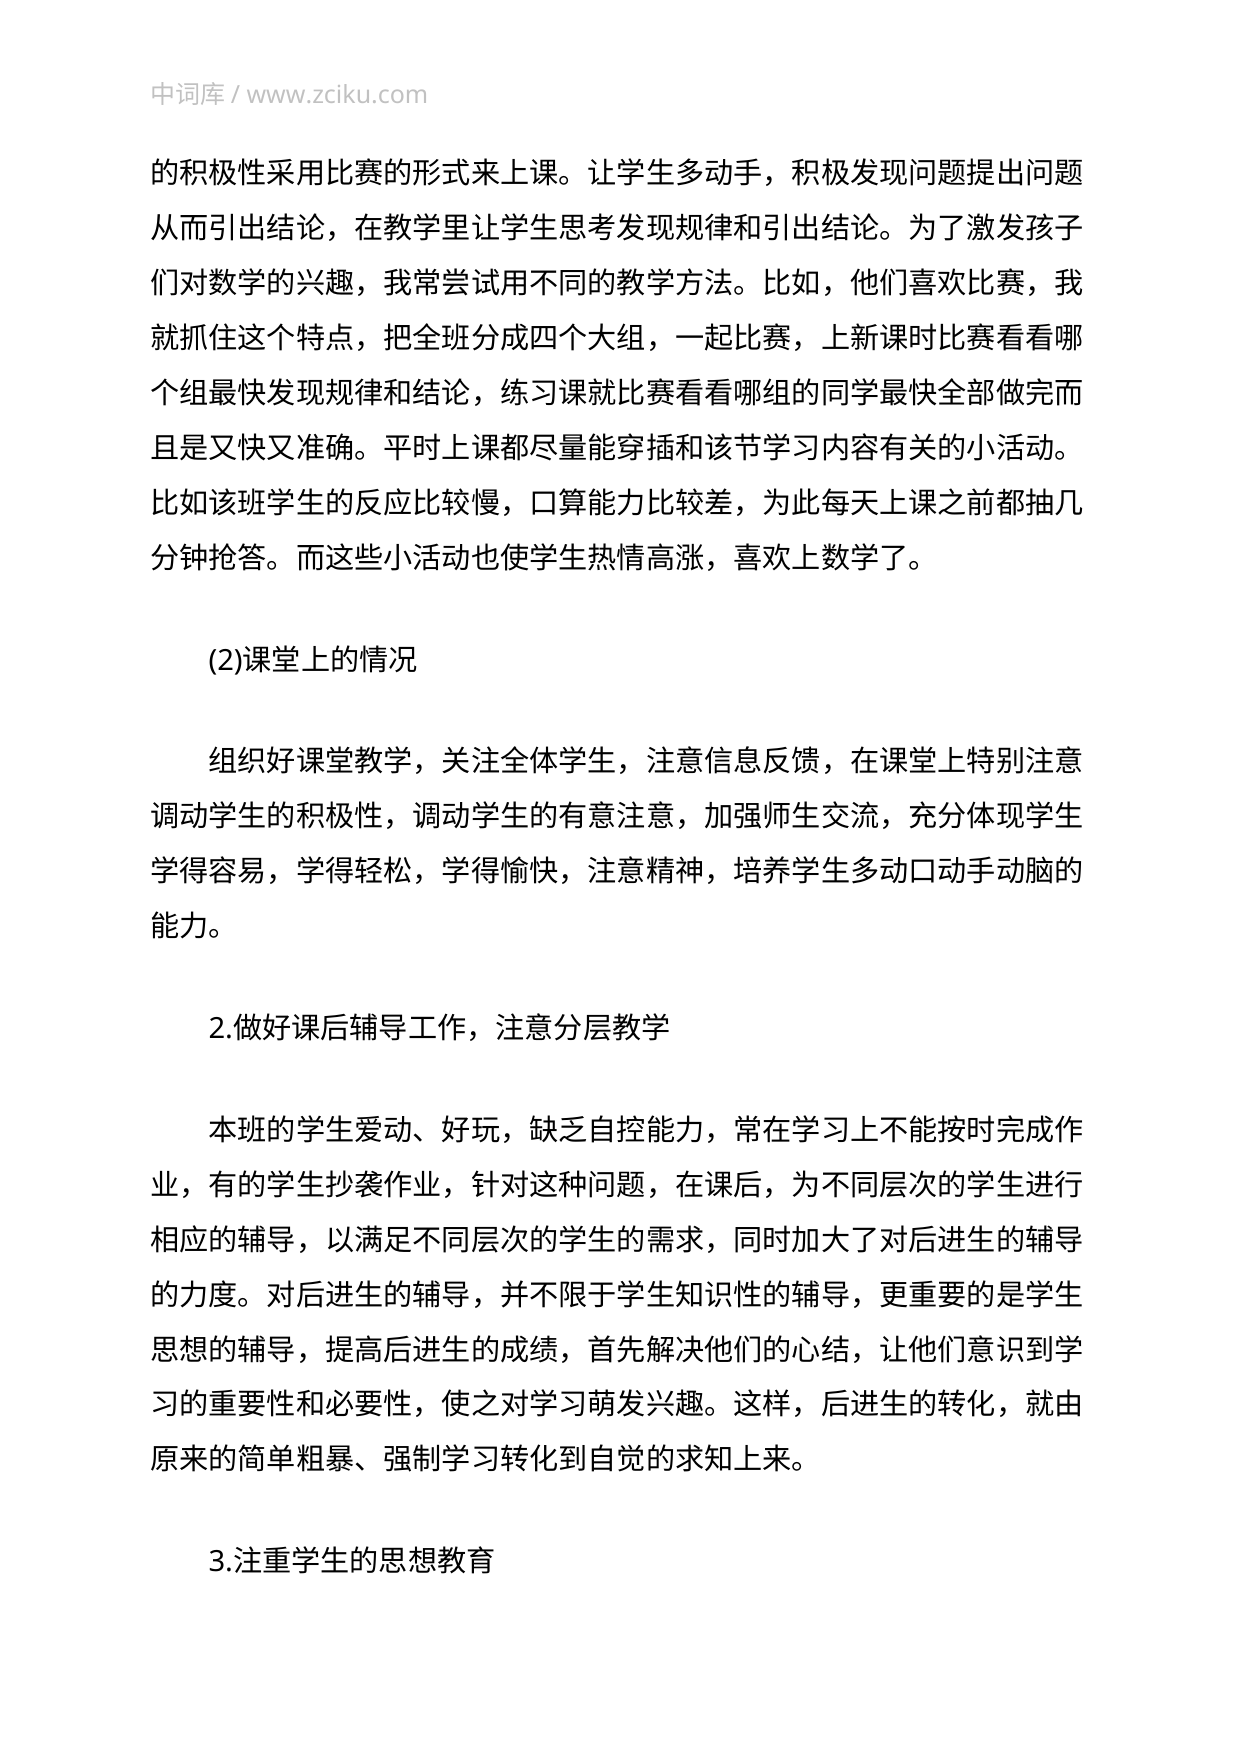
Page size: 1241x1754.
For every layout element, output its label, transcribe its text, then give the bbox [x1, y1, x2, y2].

text 2.做好课后辅导工作，注意分层教学 [150, 1004, 1090, 1047]
text 本班的学生爱动、好玩，缺乏自控能力，常在学习上不能按时完成作业，有的学生抄袭作业，针对这种问题，在课后，为不同层次的学生进行相应的辅导，以满足不同层次的学生的需求，同时加大了对后进生的辅导的力度。对后进生的辅导，并不限于学生知识性的辅导，更重要的是学生思想的辅导，提高后进生的成绩，首先解决他们的心结，让他们意识到学习的重要性和必要性，使之对学习萌发兴趣。这样，后进生的转化，就由原来的简单粗暴、强制学习转化到自觉的求知上来。 [150, 1106, 1090, 1478]
text 3.注重学生的思想教育 [150, 1538, 1090, 1580]
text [150, 150, 1090, 577]
text (2)课堂上的情况 [150, 636, 1090, 678]
text 组织好课堂教学，关注全体学生，注意信息反馈，在课堂上特别注意调动学生的积极性，调动学生的有意注意，加强师生交流，充分体现学生学得容易，学得轻松，学得愉快，注意精神，培养学生多动口动手动脑的能力。 [150, 738, 1090, 945]
